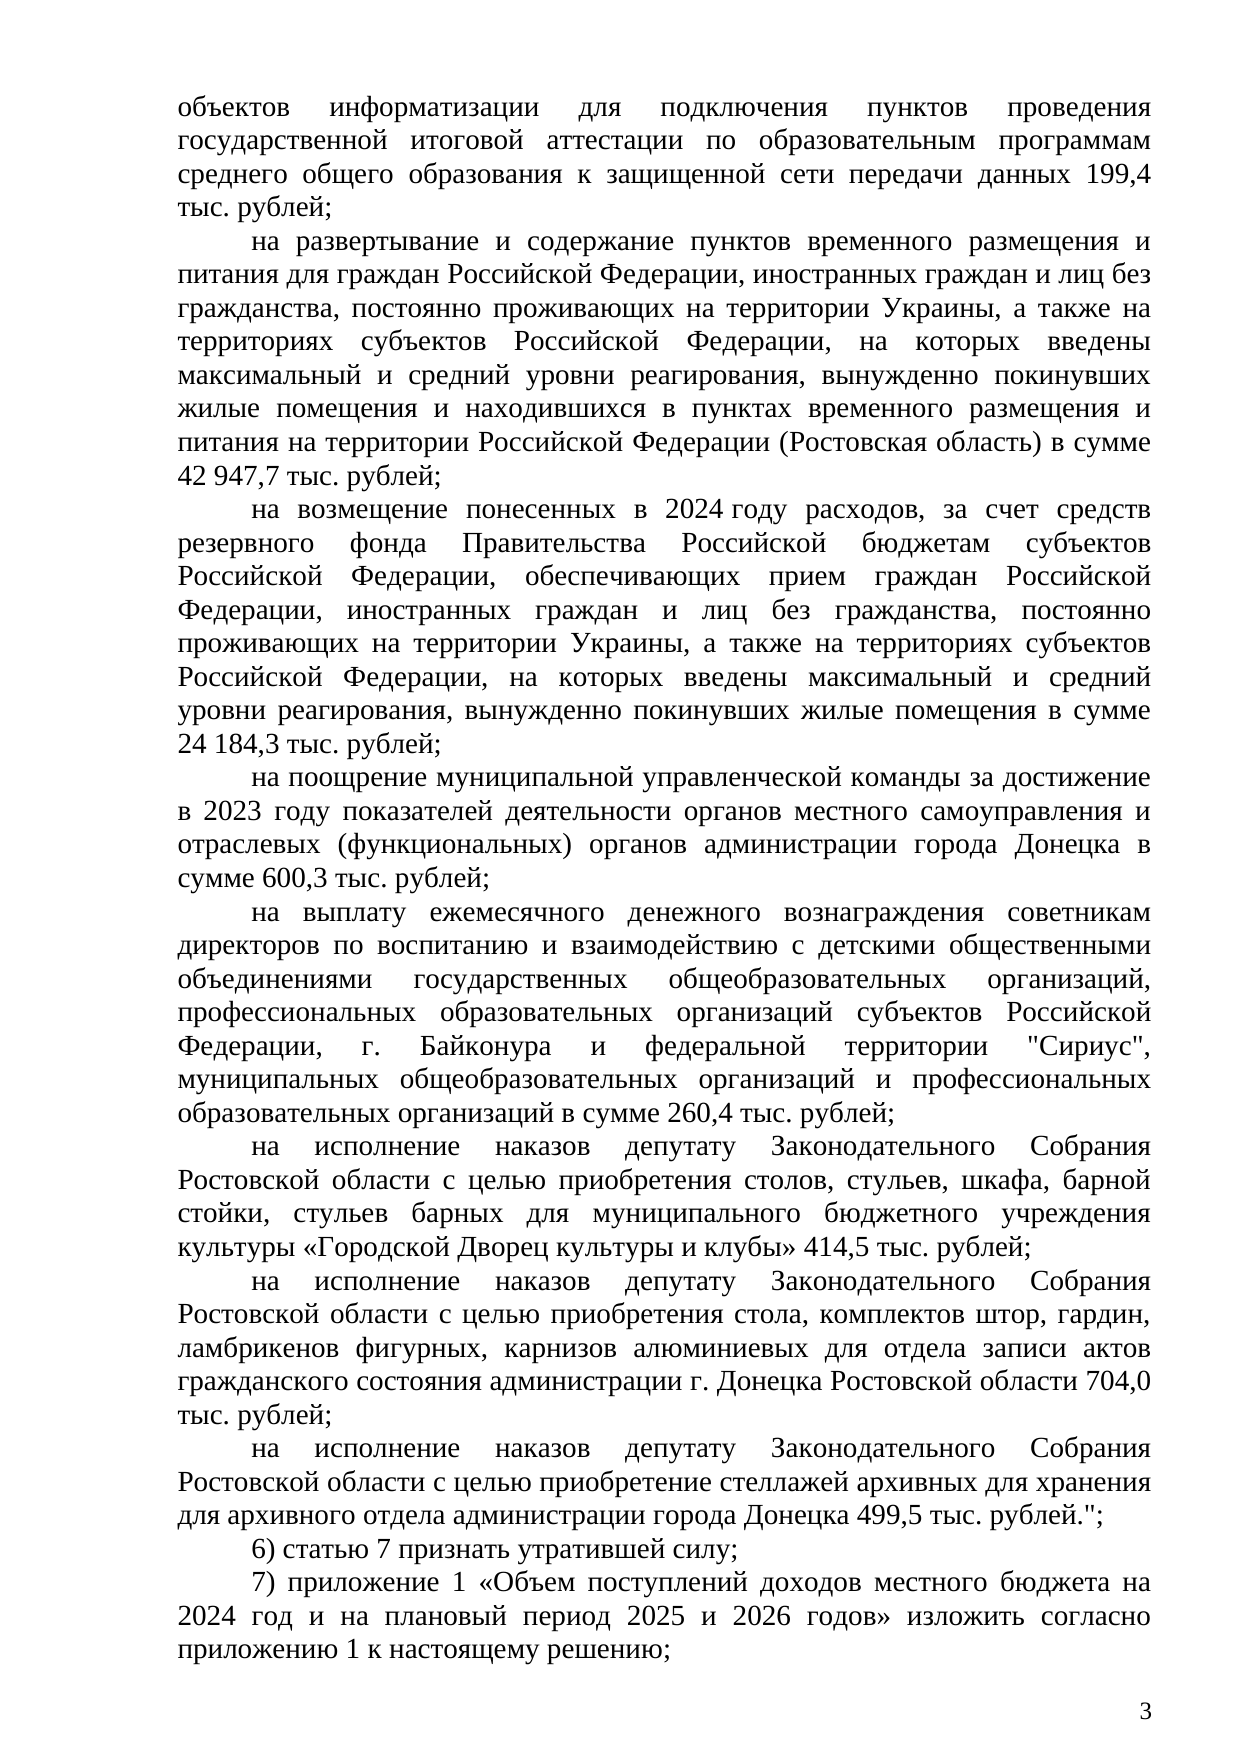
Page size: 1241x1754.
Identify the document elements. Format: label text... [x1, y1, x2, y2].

text на выплату ежемесячного денежного вознаграждения советникам директоров по воспитанию и взаимодействию с детскими общественными объединениями государственных общеобразовательных организаций, профессиональных образовательных организаций субъектов Российской Федерации, г. Байконура и федеральной территории "Сириус", муниципальных общеобразовательных организаций и профессиональных образовательных организаций в сумме 260,4 тыс. рублей; [177, 894, 1152, 1128]
text на поощрение муниципальной управленческой команды за достижение в 2023 году показателей деятельности органов местного самоуправления и отраслевых (функциональных) органов администрации города Донецка в сумме 600,3 тыс. рублей; [177, 759, 1152, 894]
text на возмещение понесенных в 2024 году расходов, за счет средств резервного фонда Правительства Российской бюджетам субъектов Российской Федерации, обеспечивающих прием граждан Российской Федерации, иностранных граждан и лиц без гражданства, постоянно проживающих на территории Украины, а также на территориях субъектов Российской Федерации, на которых введены максимальный и средний уровни реагирования, вынужденно покинувших жилые помещения в сумме 24 184,3 тыс. рублей; [177, 491, 1152, 759]
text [177, 89, 1152, 223]
text 7) приложение 1 «Объем поступлений доходов местного бюджета на 2024 год и на плановый период 2025 и 2026 годов» изложить согласно приложению 1 к настоящему решению; [177, 1564, 1152, 1665]
text на исполнение наказов депутату Законодательного Собрания Ростовской области с целью приобретение стеллажей архивных для хранения для архивного отдела администрации города Донецка 499,5 тыс. рублей."; [177, 1430, 1152, 1531]
text 6) статью 7 признать утратившей силу; [177, 1531, 1152, 1564]
text на исполнение наказов депутату Законодательного Собрания Ростовской области с целью приобретения столов, стульев, шкафа, барной стойки, стульев барных для муниципального бюджетного учреждения культуры «Городской Дворец культуры и клубы» 414,5 тыс. рублей; [177, 1128, 1152, 1263]
text на развертывание и содержание пунктов временного размещения и питания для граждан Российской Федерации, иностранных граждан и лиц без гражданства, постоянно проживающих на территории Украины, а также на территориях субъектов Российской Федерации, на которых введены максимальный и средний уровни реагирования, вынужденно покинувших жилые помещения и находившихся в пунктах временного размещения и питания на территории Российской Федерации (Ростовская область) в сумме 42 947,7 тыс. рублей; [177, 223, 1152, 491]
text на исполнение наказов депутату Законодательного Собрания Ростовской области с целью приобретения стола, комплектов штор, гардин, ламбрикенов фигурных, карнизов алюминиевых для отдела записи актов гражданского состояния администрации г. Донецка Ростовской области 704,0 тыс. рублей; [177, 1263, 1152, 1430]
